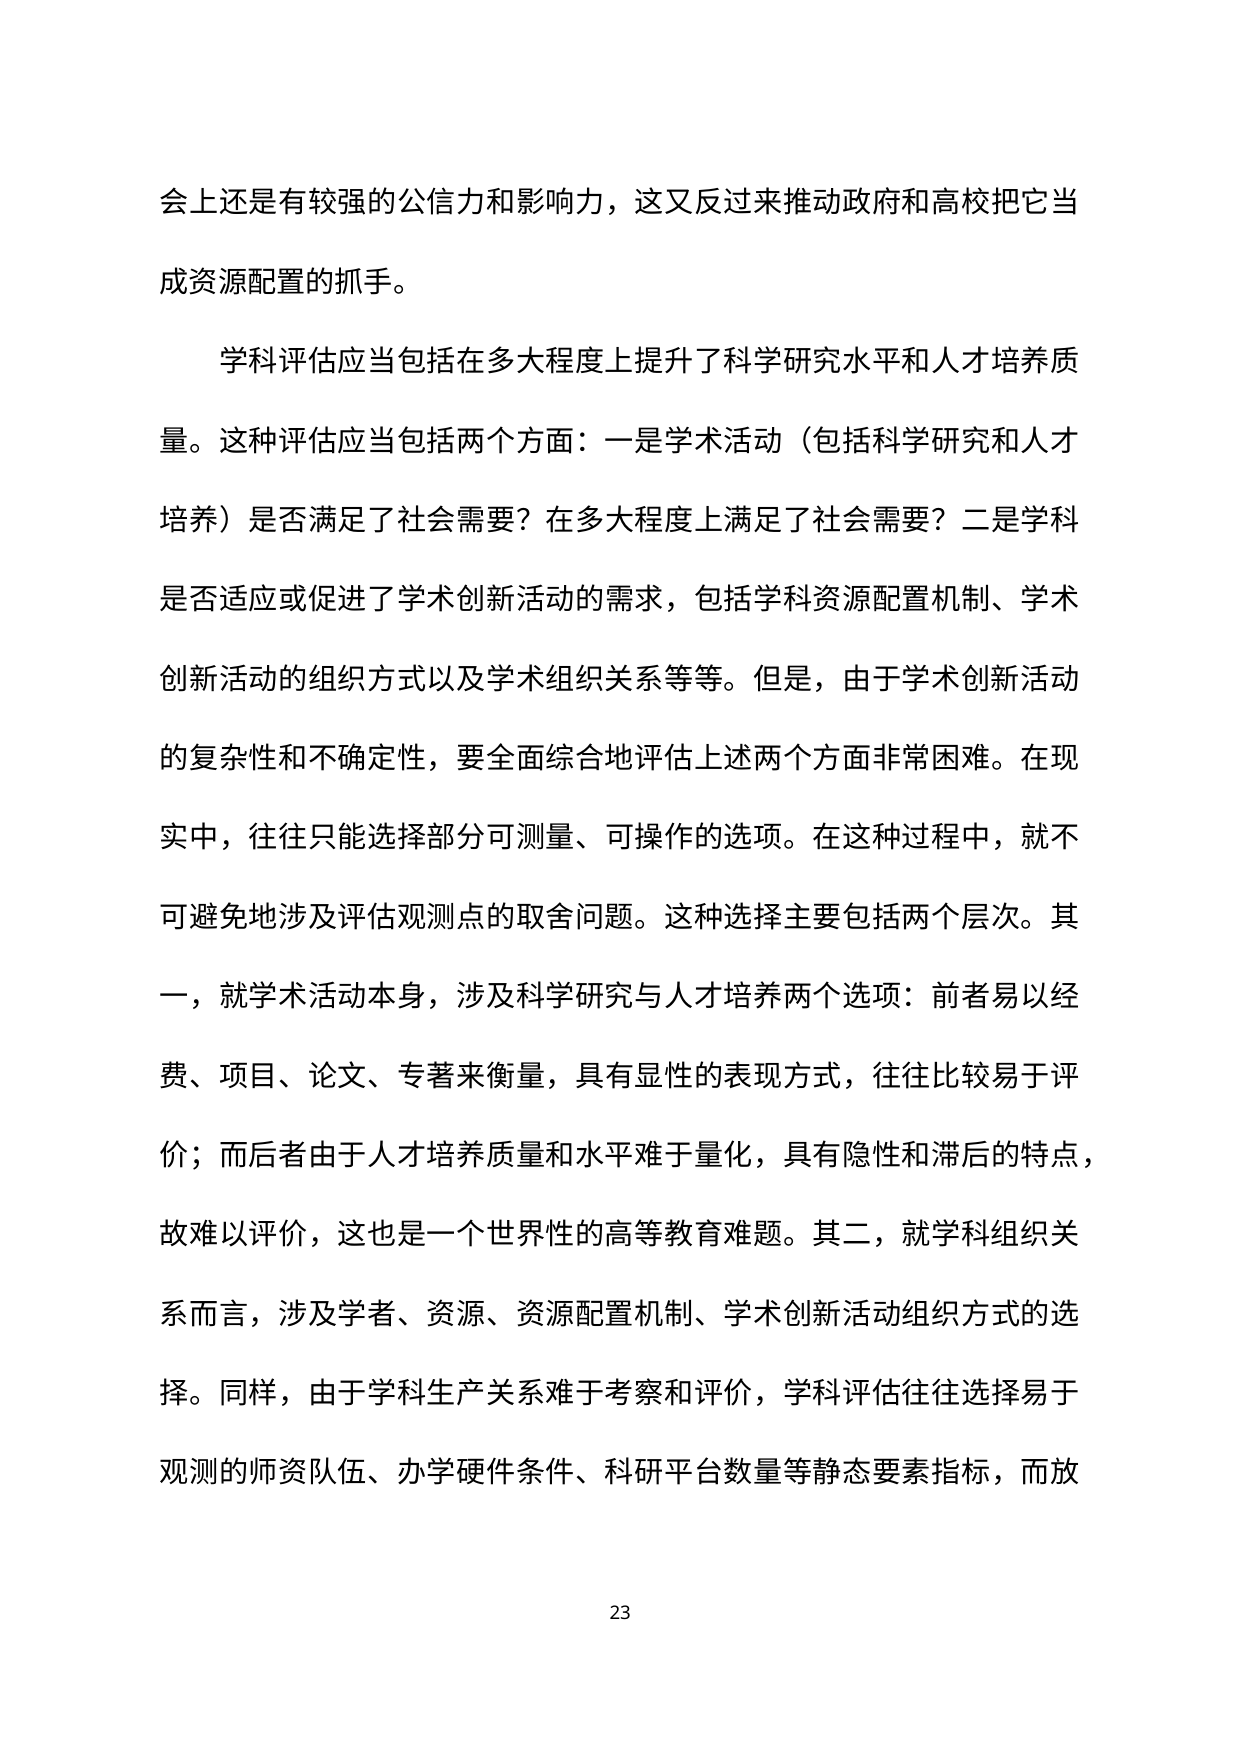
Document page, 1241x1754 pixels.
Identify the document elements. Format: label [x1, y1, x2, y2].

text [159, 319, 1081, 1510]
text [159, 160, 1081, 319]
